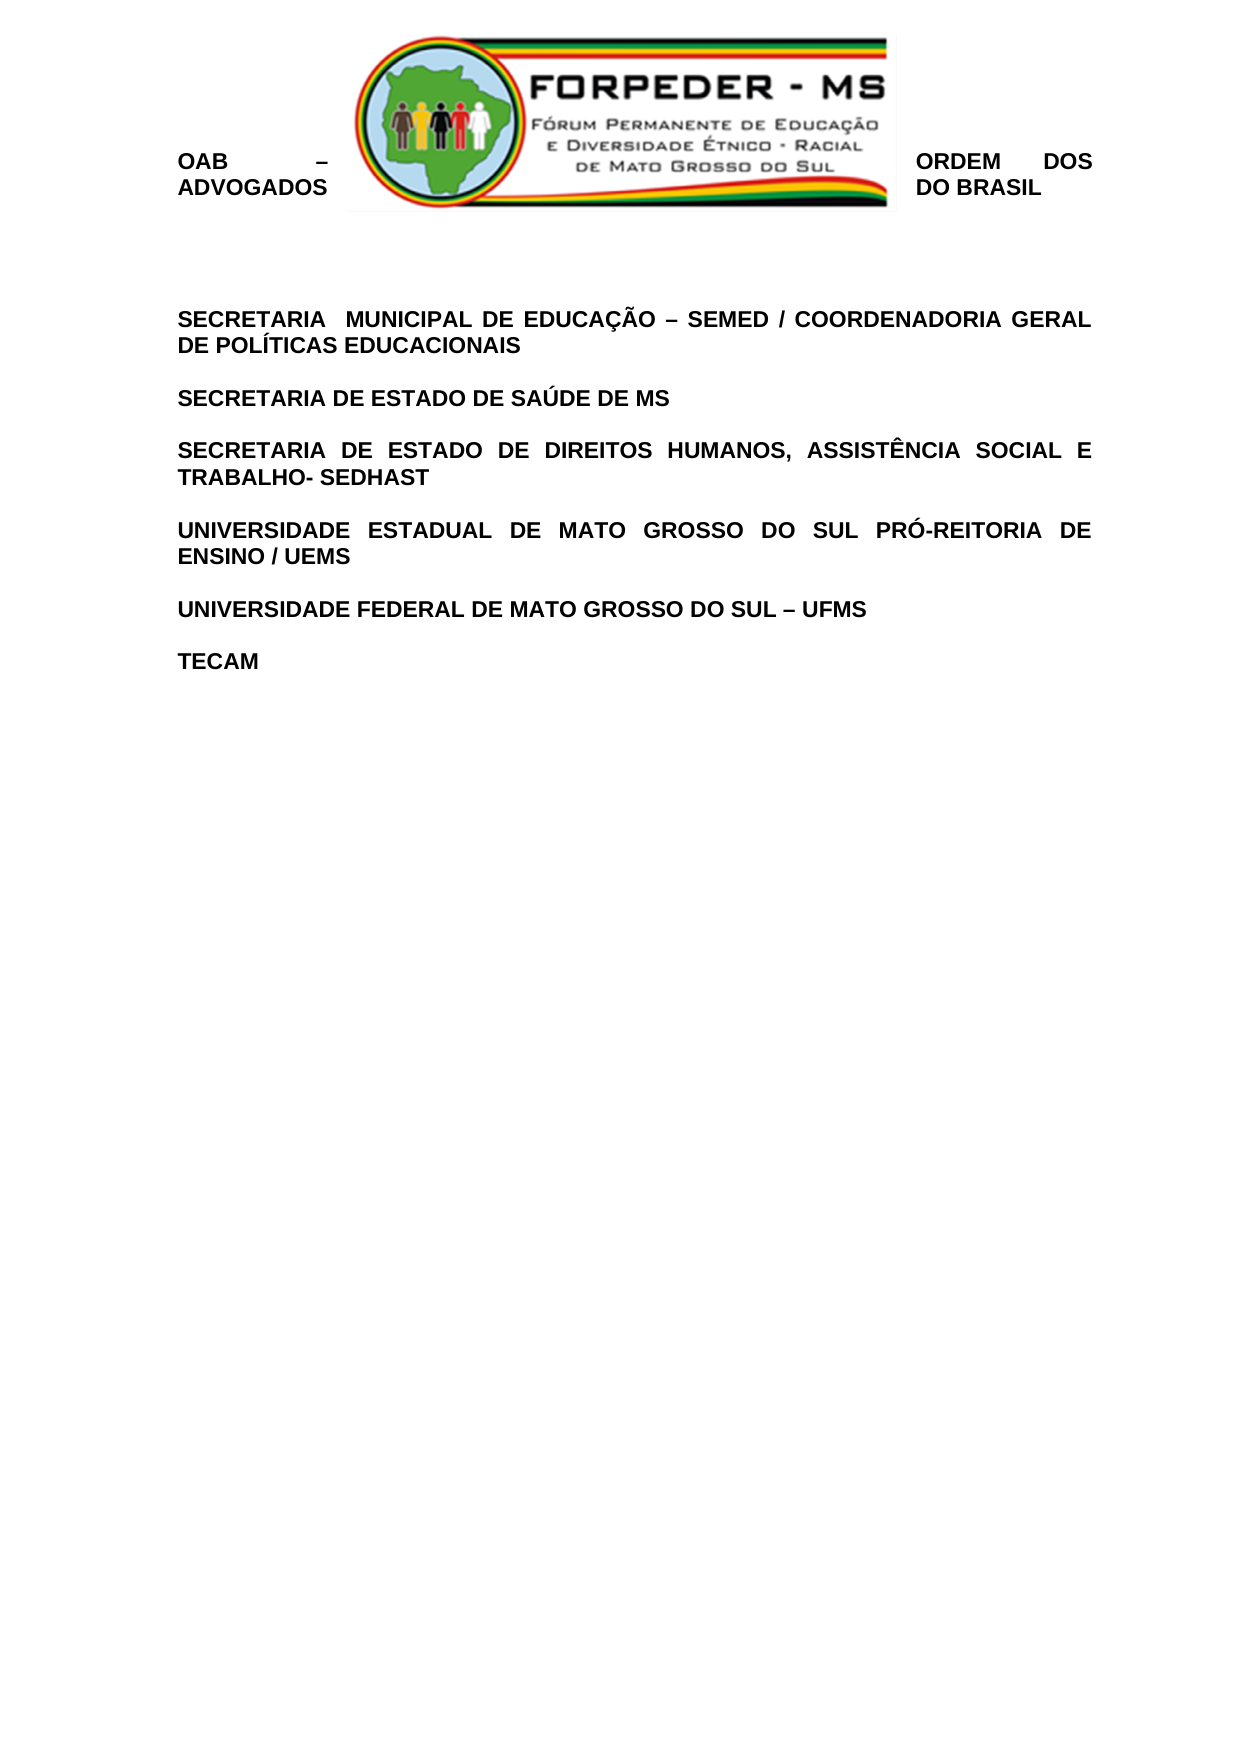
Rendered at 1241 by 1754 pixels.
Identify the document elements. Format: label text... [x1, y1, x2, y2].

text TECAM [177, 648, 1093, 675]
text SECRETARIA DE ESTADO DE DIREITOS HUMANOS, ASSISTÊNCIA SOCIAL E TRABALHO- SEDHAST [177, 437, 1093, 490]
picture [346, 34, 897, 148]
text UNIVERSIDADE ESTADUAL DE MATO GROSSO DO SUL PRÓ-REITORIA DE ENSINO / UEMS [177, 517, 1093, 569]
text SECRETARIA MUNICIPAL DE EDUCAÇÃO – SEMED / COORDENADORIA GERAL DE POLÍTICAS EDUCACIONAIS [177, 306, 1093, 358]
text SECRETARIA DE ESTADO DE SAÚDE DE MS [177, 385, 1093, 411]
text OAB – ORDEM DOS ADVOGADOS DO BRASIL [177, 148, 1093, 200]
text UNIVERSIDADE FEDERAL DE MATO GROSSO DO SUL – UFMS [177, 596, 1093, 622]
picture [346, 200, 897, 212]
